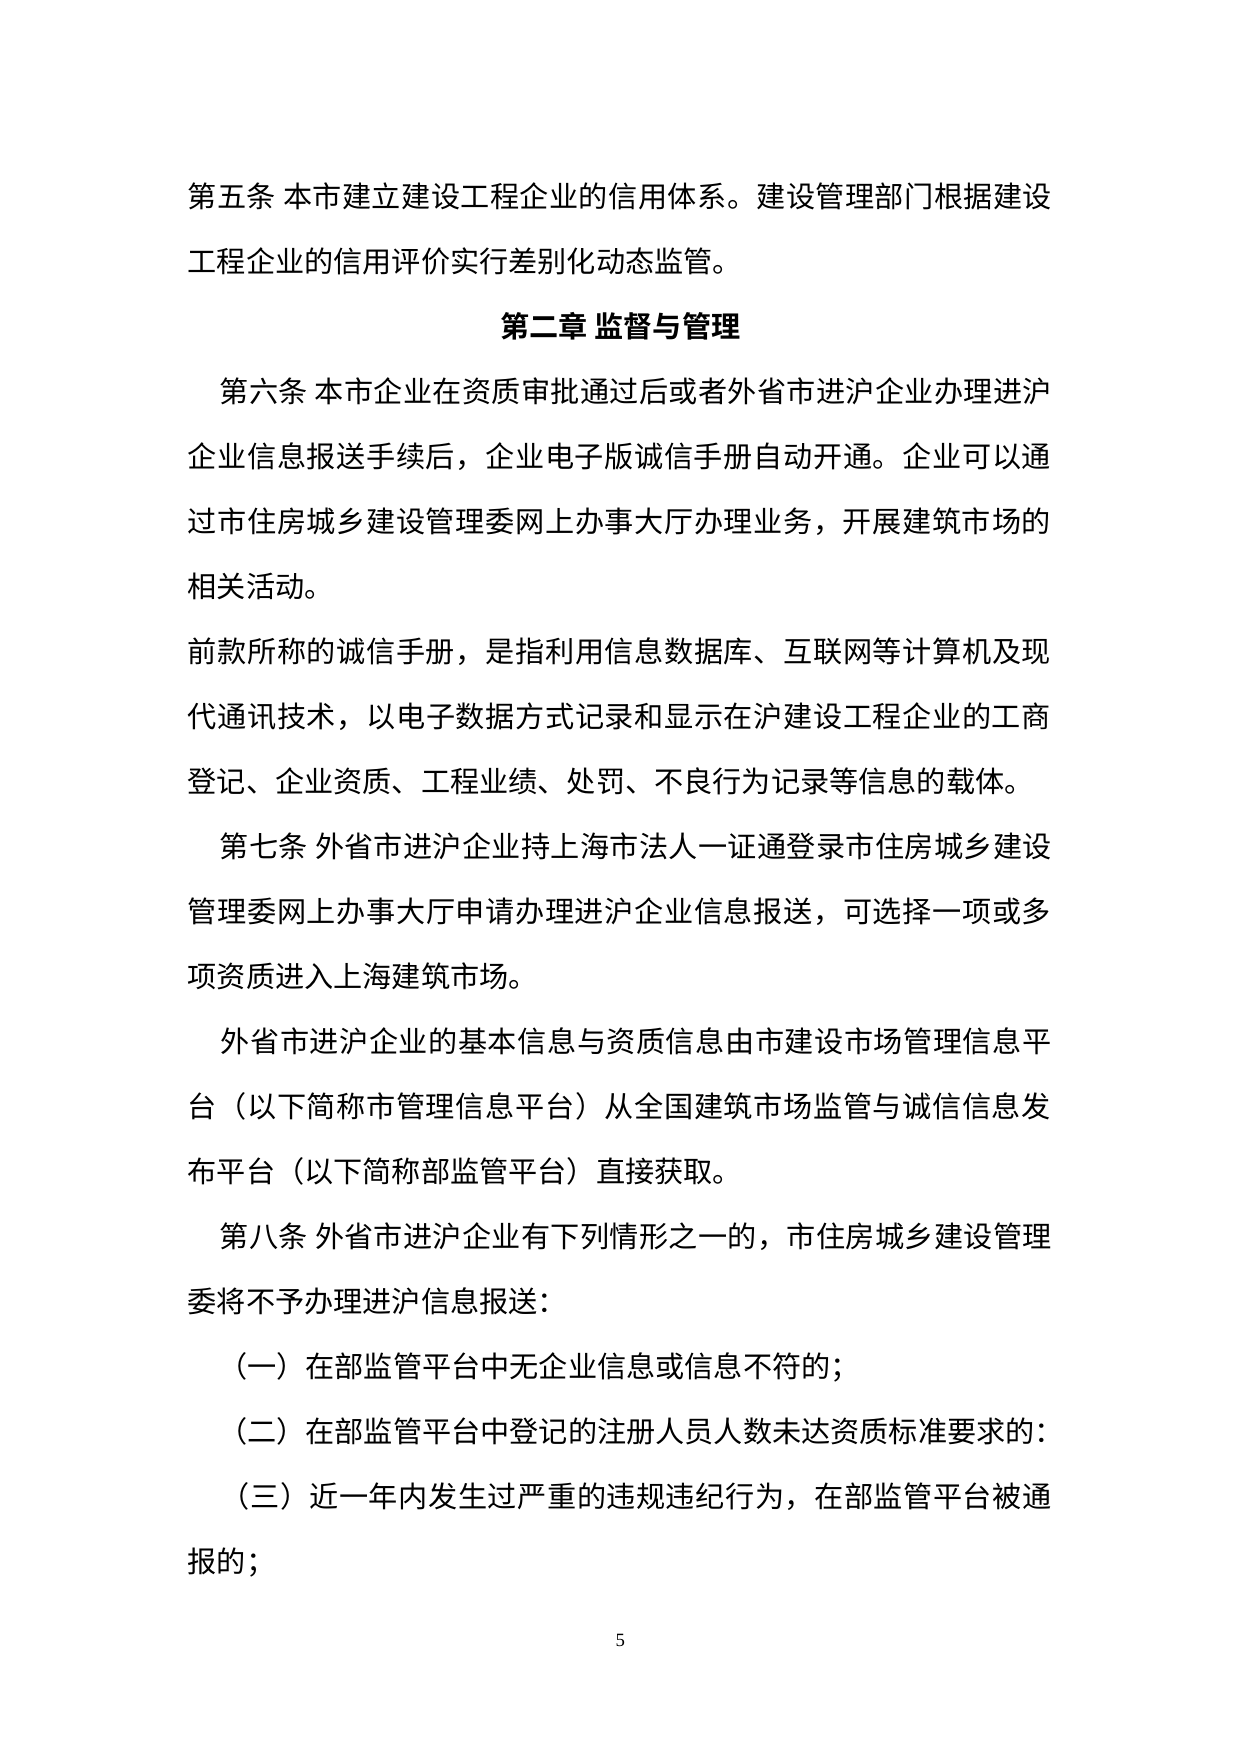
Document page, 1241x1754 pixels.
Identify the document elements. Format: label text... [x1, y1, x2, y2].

text 前款所称的诚信手册，是指利用信息数据库、互联网等计算机及现代通讯技术，以电子数据方式记录和显示在沪建设工程企业的工商登记、企业资质、工程业绩、处罚、不良行为记录等信息的载体。 [187, 617, 1053, 812]
text 第二章 监督与管理 [187, 292, 1053, 357]
text 第八条 外省市进沪企业有下列情形之一的，市住房城乡建设管理委将不予办理进沪信息报送： [187, 1202, 1053, 1332]
text （三）近一年内发生过严重的违规违纪行为，在部监管平台被通报的； [187, 1462, 1053, 1592]
text 第五条 本市建立建设工程企业的信用体系。建设管理部门根据建设工程企业的信用评价实行差别化动态监管。 [187, 162, 1053, 292]
text 第六条 本市企业在资质审批通过后或者外省市进沪企业办理进沪企业信息报送手续后，企业电子版诚信手册自动开通。企业可以通过市住房城乡建设管理委网上办事大厅办理业务，开展建筑市场的相关活动。 [187, 357, 1053, 617]
text （二）在部监管平台中登记的注册人员人数未达资质标准要求的： [187, 1397, 1053, 1462]
text 第七条 外省市进沪企业持上海市法人一证通登录市住房城乡建设管理委网上办事大厅申请办理进沪企业信息报送，可选择一项或多项资质进入上海建筑市场。 [187, 812, 1053, 1007]
text （一）在部监管平台中无企业信息或信息不符的； [187, 1332, 1053, 1397]
text 外省市进沪企业的基本信息与资质信息由市建设市场管理信息平台（以下简称市管理信息平台）从全国建筑市场监管与诚信信息发布平台（以下简称部监管平台）直接获取。 [187, 1007, 1053, 1202]
